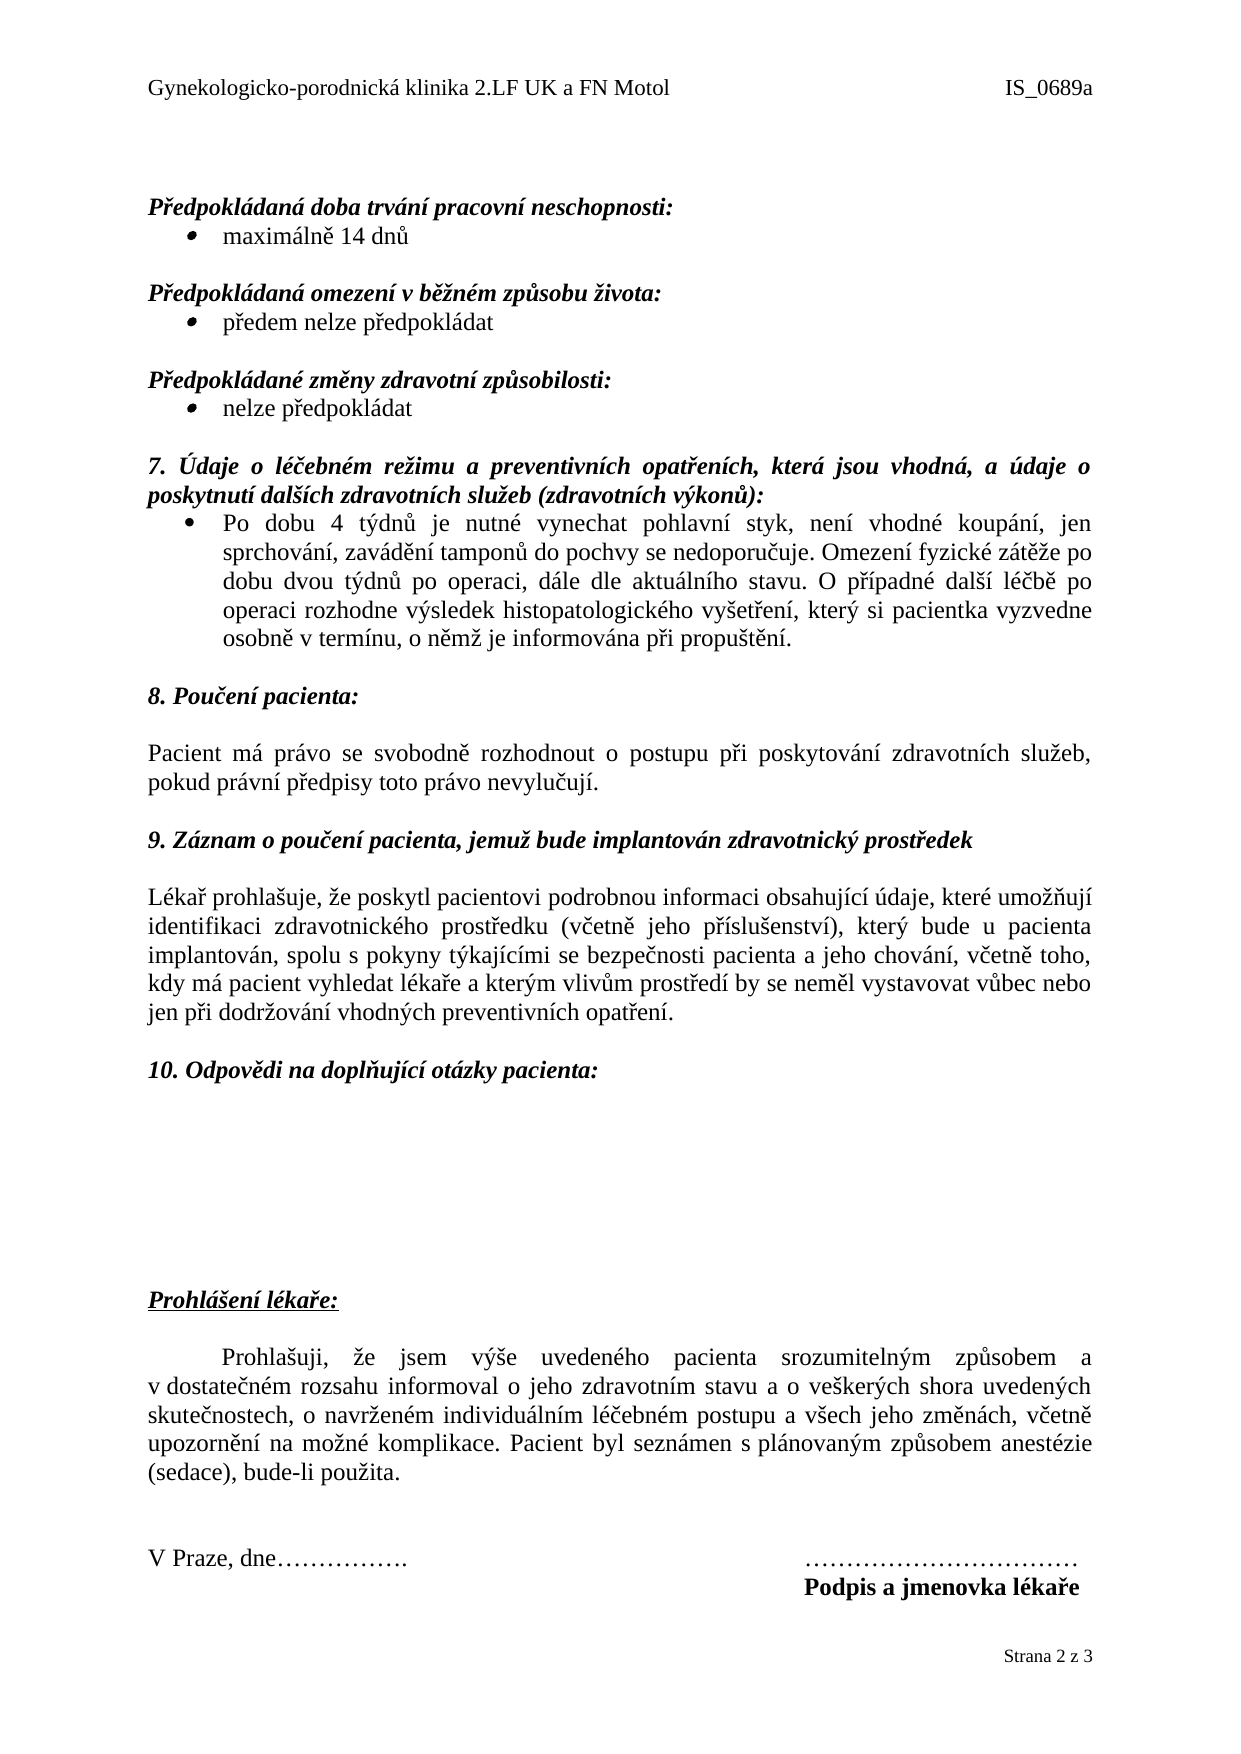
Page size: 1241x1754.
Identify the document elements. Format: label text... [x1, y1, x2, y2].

text Podpis a jmenovka lékaře [804, 1572, 1092, 1601]
text Prohlašuji, že jsem výše uvedeného pacienta srozumitelným způsobem a v dostatečném rozsahu informoval o jeho zdravotním stavu a o veškerých shora uvedených skutečnostech, o navrženém individuálním léčebném postupu a všech jeho změnách, včetně upozornění na možné komplikace. Pacient byl seznámen s plánovaným způsobem anestézie (sedace), bude-li použita. [148, 1342, 1092, 1486]
text Lékař prohlašuje, že poskytl pacientovi podrobnou informaci obsahující údaje, které umožňují identifikaci zdravotnického prostředku (včetně jeho příslušenství), který bude u pacienta implantován, spolu s pokyny týkajícími se bezpečnosti pacienta a jeho chování, včetně toho, kdy má pacient vyhledat lékaře a kterým vlivům prostředí by se neměl vystavovat vůbec nebo jen při dodržování vhodných preventivních opatření. [148, 882, 1092, 1026]
text Prohlášení lékaře: [148, 1285, 1092, 1313]
list nelze předpokládat [185, 393, 1092, 422]
list maximálně 14 dnů [185, 221, 1092, 250]
text Předpokládané změny zdravotní způsobilosti: [148, 365, 1092, 393]
text Pacient má právo se svobodně rozhodnout o postupu při poskytování zdravotních služeb, pokud právní předpisy toto právo nevylučují. [148, 738, 1092, 796]
text Předpokládaná doba trvání pracovní neschopnosti: [148, 192, 1092, 221]
text 7. Údaje o léčebném režimu a preventivních opatřeních, která jsou vhodná, a údaje o poskytnutí dalších zdravotních služeb (zdravotních výkonů): [148, 451, 1092, 508]
text Předpokládaná omezení v běžném způsobu života: [148, 278, 1092, 307]
list Po dobu 4 týdnů je nutné vynechat pohlavní styk, není vhodné koupání, jen sprchování, zavádění tamponů do pochvy se nedoporučuje. Omezení fyzické zátěže po dobu dvou týdnů po operaci, dále dle aktuálního stavu. O případné další léčbě po operaci rozhodne výsledek histopatologického vyšetření, který si pacientka vyzvedne osobně v termínu, o němž je informována při propuštění. [185, 508, 1092, 652]
list předem nelze předpokládat [185, 307, 1092, 336]
text 10. Odpovědi na doplňující otázky pacienta: [148, 1055, 1092, 1083]
text 9. Záznam o poučení pacienta, jemuž bude implantován zdravotnický prostředek [148, 825, 1092, 853]
text V Praze, dne……………. …………………………… [148, 1543, 1092, 1572]
text 8. Poučení pacienta: [148, 681, 1092, 710]
